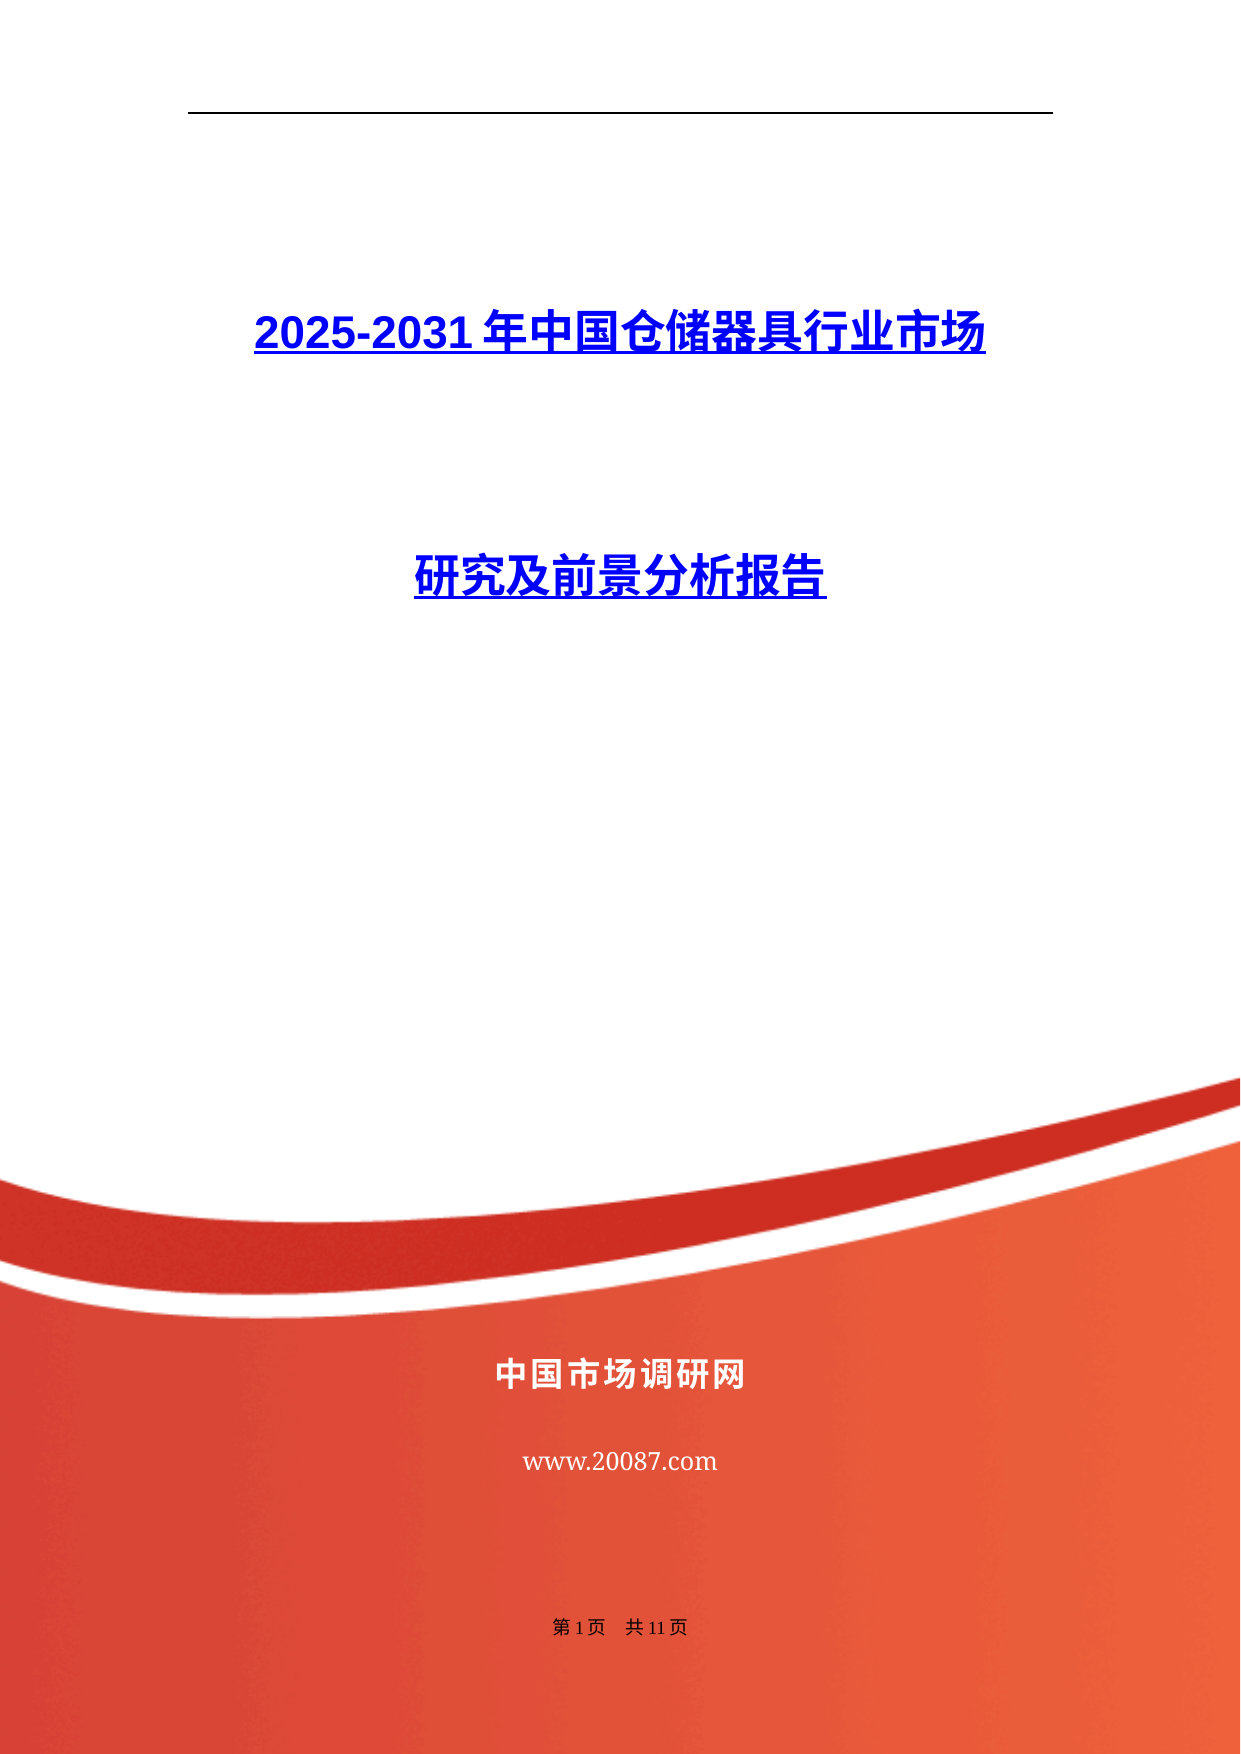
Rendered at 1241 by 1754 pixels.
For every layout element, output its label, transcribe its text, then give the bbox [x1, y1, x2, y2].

picture [0, 1006, 1241, 1754]
subtitle 中国市场调研网 [187, 1339, 1053, 1404]
text www.20087.com [187, 1428, 1053, 1493]
table_header 2025-2031年中国仓储器具行业市场研究及前景分析报告 [188, 207, 1053, 773]
